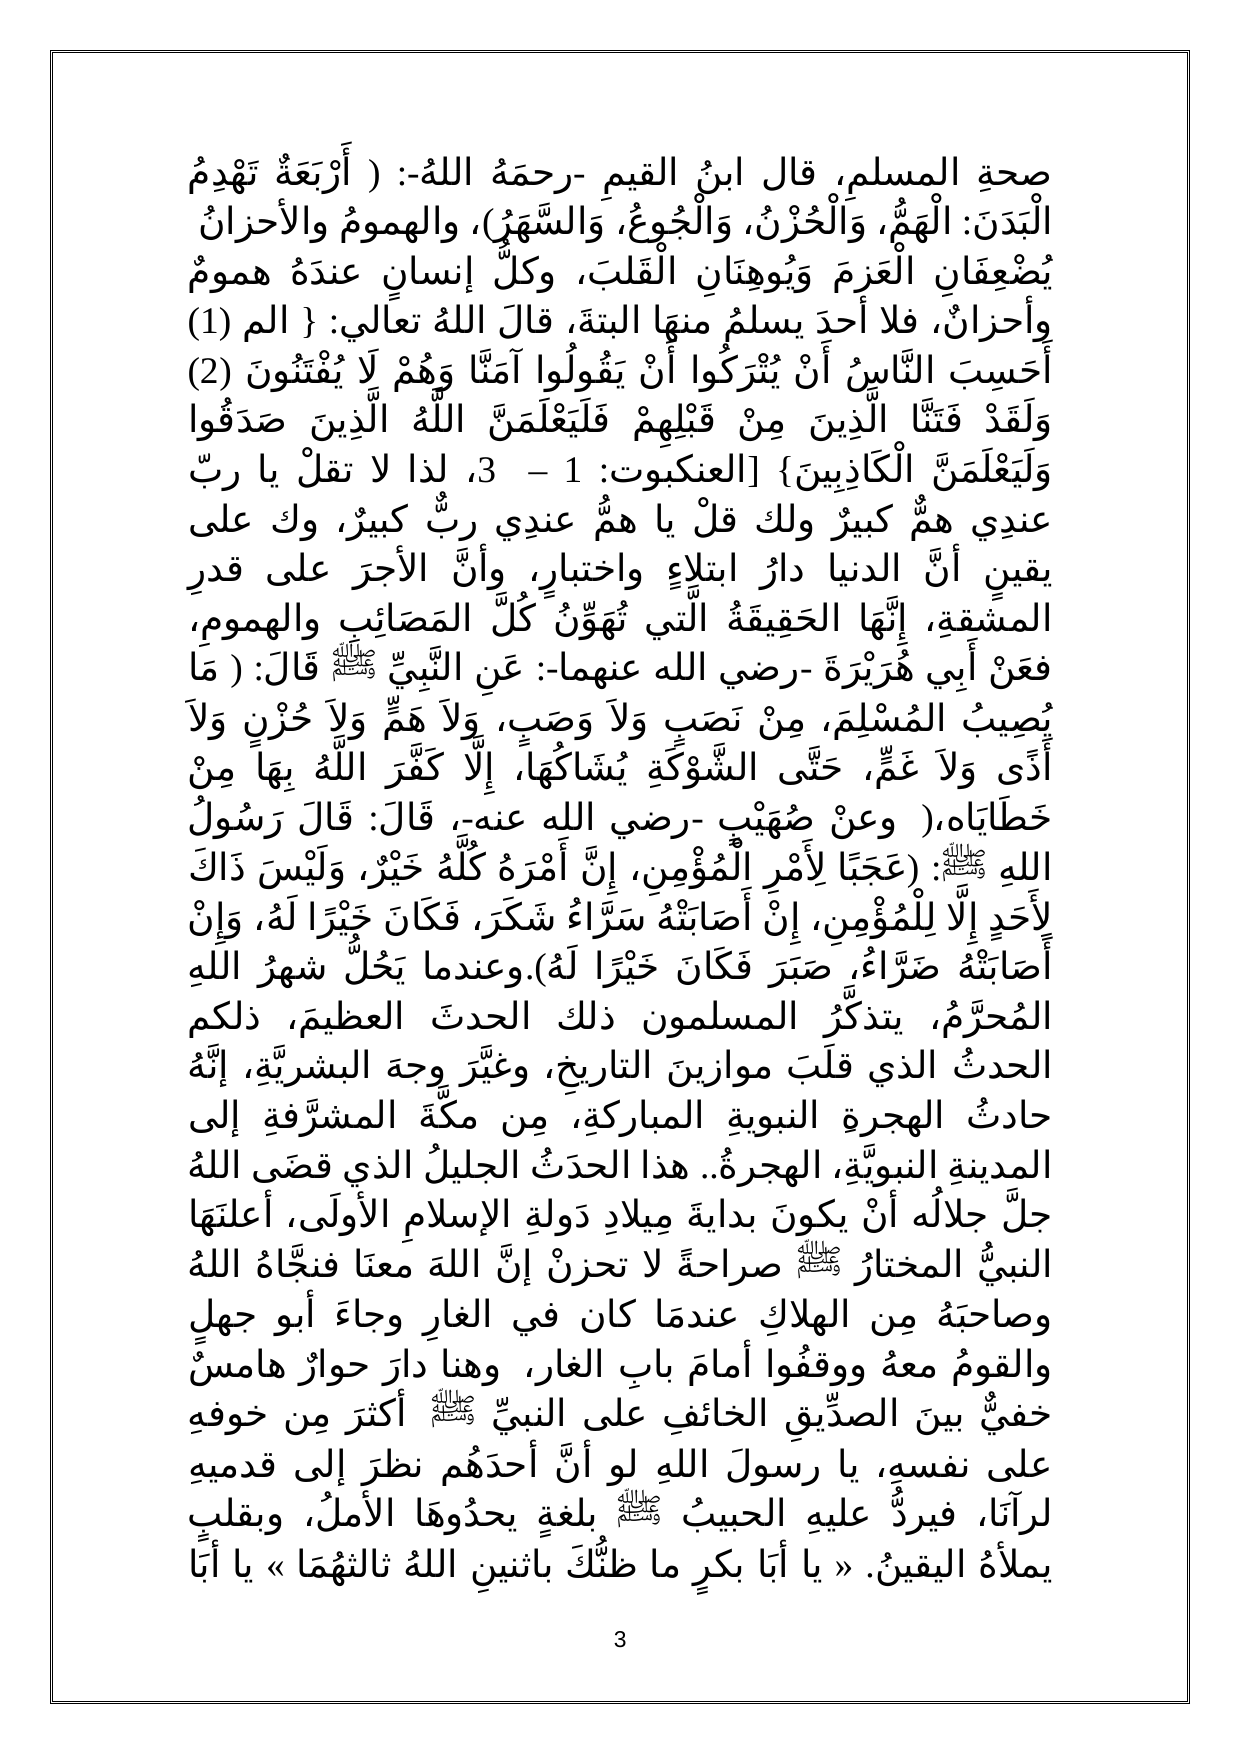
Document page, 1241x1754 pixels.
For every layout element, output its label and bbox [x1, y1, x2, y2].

text [187, 150, 1053, 1585]
